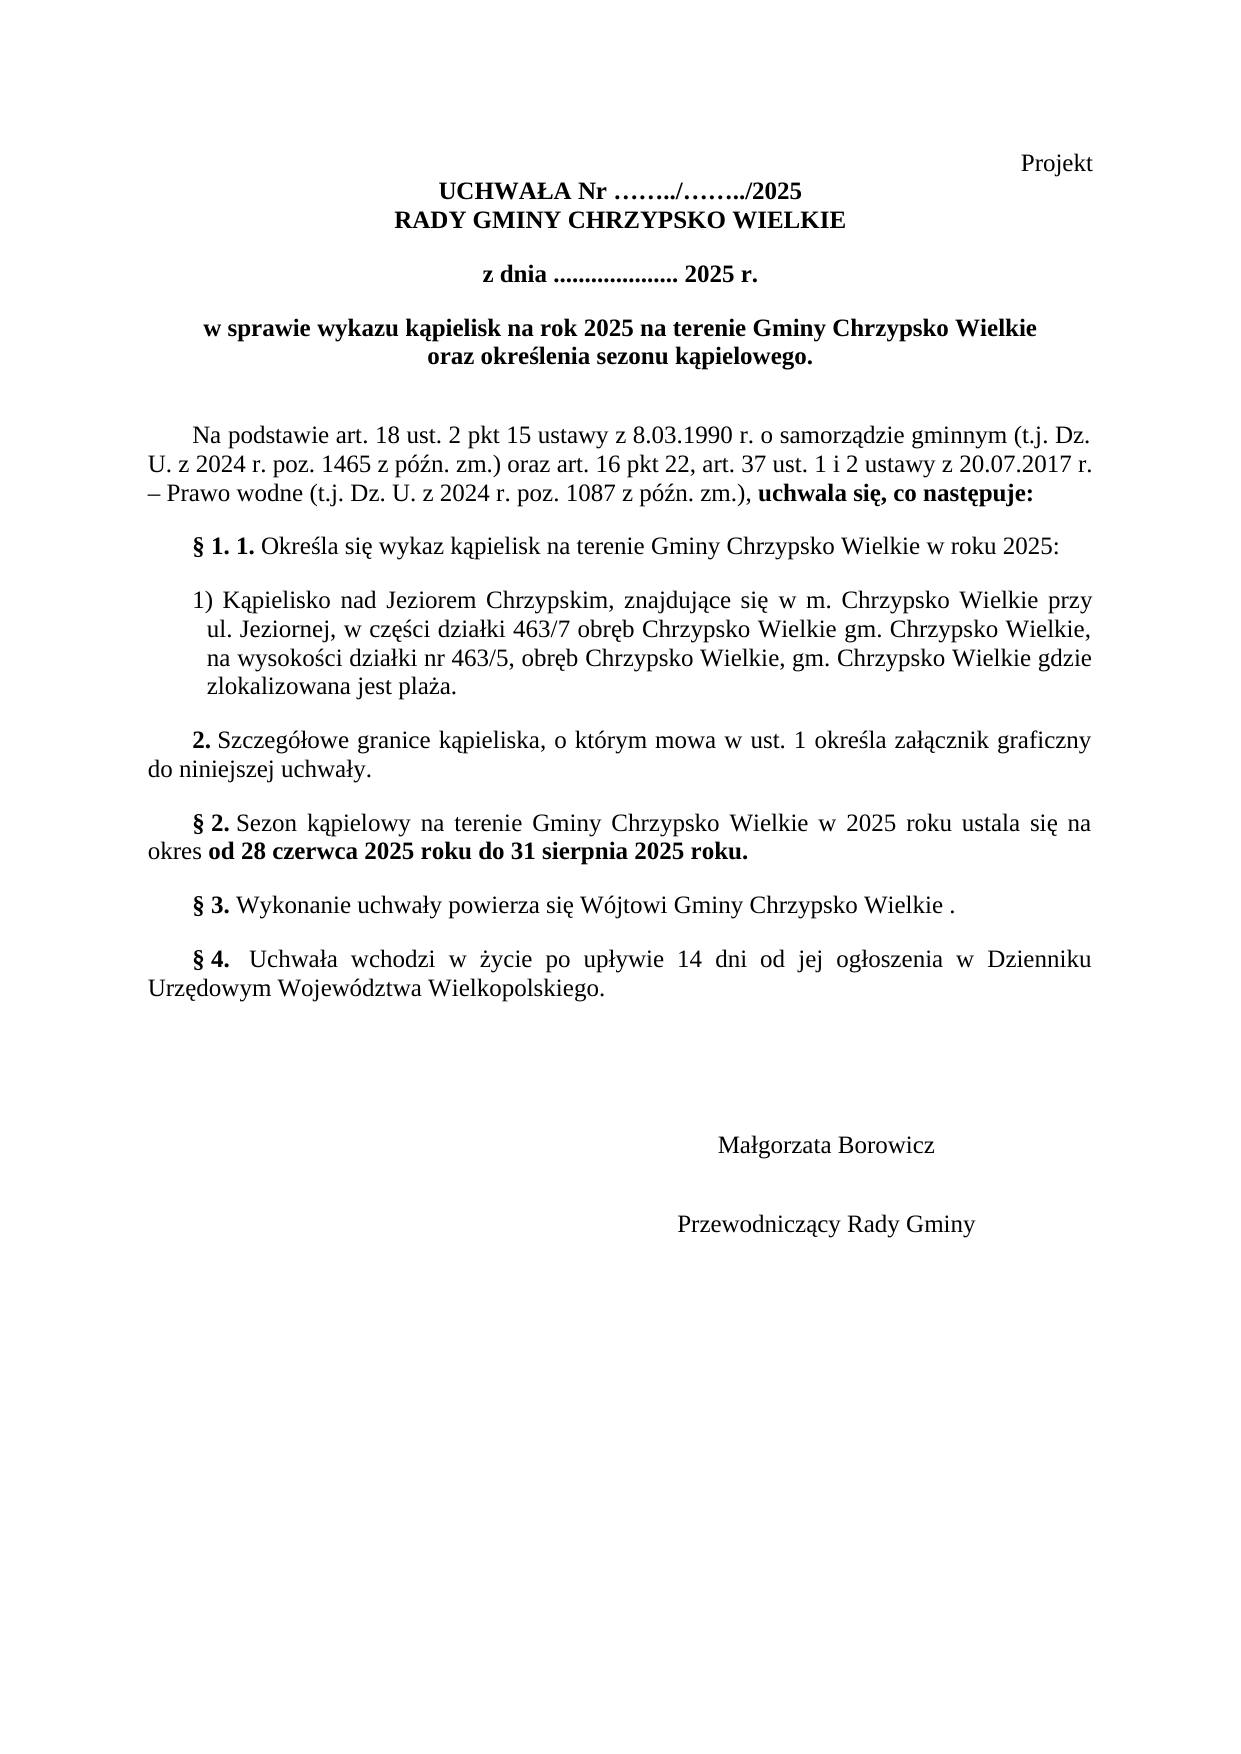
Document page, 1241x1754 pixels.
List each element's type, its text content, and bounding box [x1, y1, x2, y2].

text § 4. Uchwała wchodzi w życie po upływie 14 dni od jej ogłoszenia w Dzienniku Urzędowym Województwa Wielkopolskiego. [148, 944, 1093, 1001]
text Przewodniczący Rady Gminy [560, 1209, 1093, 1238]
text 1) Kąpielisko nad Jeziorem Chrzypskim, znajdujące się w m. Chrzypsko Wielkie przy ul. Jeziornej, w części działki 463/7 obręb Chrzypsko Wielkie gm. Chrzypsko Wielkie, na wysokości działki nr 463/5, obręb Chrzypsko Wielkie, gm. Chrzypsko Wielkie gdzie zlokalizowana jest plaża. [192, 585, 1093, 700]
text Projekt [148, 148, 1093, 176]
text § 1. 1. Określa się wykaz kąpielisk na terenie Gminy Chrzypsko Wielkie w roku 2025: [192, 531, 1093, 560]
text RADY GMINY CHRZYPSKO WIELKIE [148, 205, 1093, 234]
text § 2. Sezon kąpielowy na terenie Gminy Chrzypsko Wielkie w 2025 roku ustala się na okres od 28 czerwca 2025 roku do 31 sierpnia 2025 roku. [148, 808, 1093, 865]
text z dnia .................... 2025 r. [148, 259, 1093, 288]
text § 3. Wykonanie uchwały powierza się Wójtowi Gminy Chrzypsko Wielkie . [148, 890, 1093, 919]
text w sprawie wykazu kąpielisk na rok 2025 na terenie Gminy Chrzypsko Wielkie oraz określenia sezonu kąpielowego. [148, 313, 1093, 370]
text Małgorzata Borowicz [560, 1130, 1093, 1159]
text UCHWAŁA Nr ……../……../2025 [148, 176, 1093, 205]
text Na podstawie art. 18 ust. 2 pkt 15 ustawy z 8.03.1990 r. o samorządzie gminnym (t.j. Dz. U. z 2024 r. poz. 1465 z późn. zm.) oraz art. 16 pkt 22, art. 37 ust. 1 i 2 ustawy z 20.07.2017 r. – Prawo wodne (t.j. Dz. U. z 2024 r. poz. 1087 z późn. zm.), uchwala się, co następuje: [148, 420, 1093, 506]
text 2. Szczegółowe granice kąpieliska, o którym mowa w ust. 1 określa załącznik graficzny do niniejszej uchwały. [148, 725, 1093, 783]
